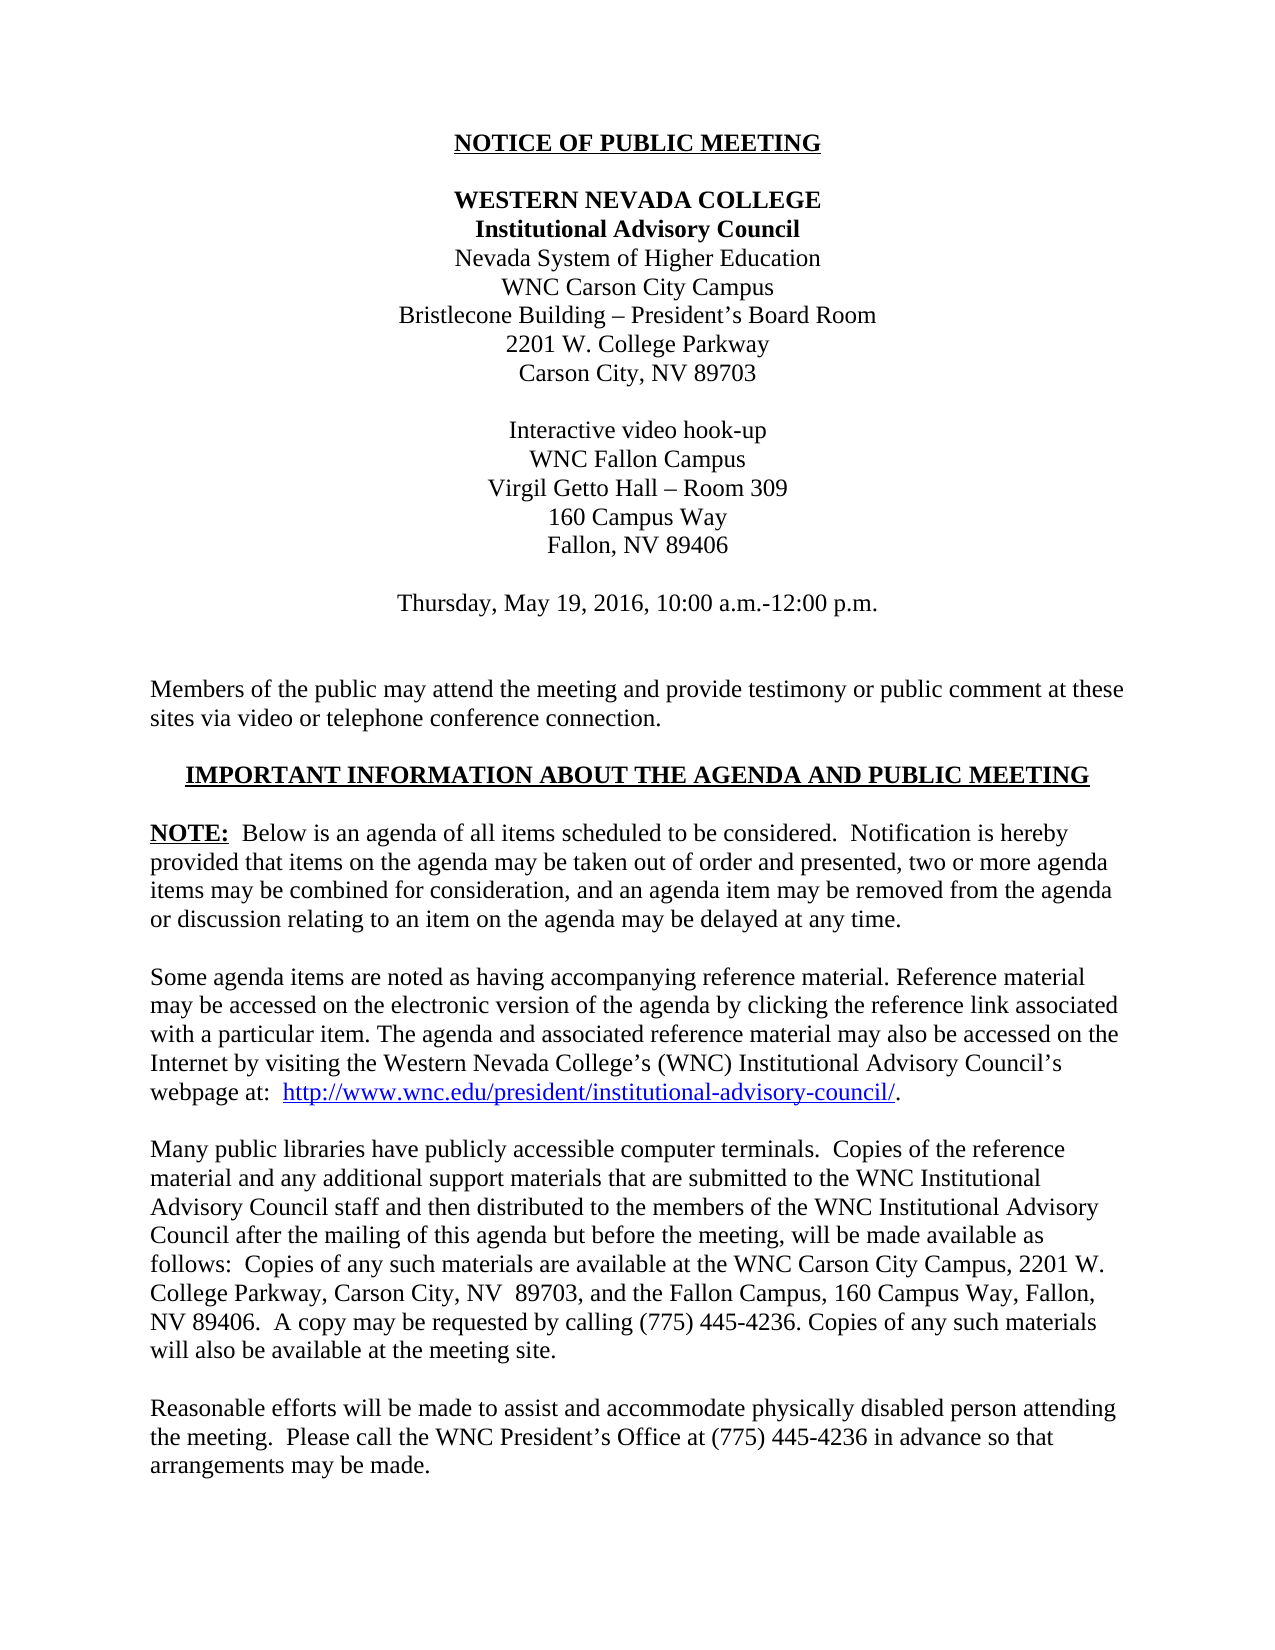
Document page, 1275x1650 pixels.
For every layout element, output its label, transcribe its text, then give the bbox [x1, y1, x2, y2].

text WESTERN NEVADA COLLEGE [150, 185, 1125, 214]
text Some agenda items are noted as having accompanying reference material. Reference material may be accessed on the electronic version of the agenda by clicking the reference link associated with a particular item. The agenda and associated reference material may also be accessed on the Internet by visiting the Western Nevada College’s (WNC) Institutional Advisory Council’s webpage at: http://www.wnc.edu/president/institutional-advisory-council/. [150, 962, 1125, 1105]
text WNC Carson City Campus [150, 272, 1125, 300]
text NOTICE OF PUBLIC MEETING [150, 128, 1125, 157]
text Members of the public may attend the meeting and provide testimony or public comment at these sites via video or telephone conference connection. [150, 674, 1125, 732]
text 2201 W. College Parkway [150, 329, 1125, 358]
text Institutional Advisory Council [150, 214, 1125, 243]
text Reasonable efforts will be made to assist and accommodate physically disabled person attending the meeting. Please call the WNC President’s Office at (775) 445-4236 in advance so that arrangements may be made. [150, 1393, 1125, 1479]
text Virgil Getto Hall – Room 309 [150, 473, 1125, 502]
text Many public libraries have publicly accessible computer terminals. Copies of the reference material and any additional support materials that are submitted to the WNC Institutional Advisory Council staff and then distributed to the members of the WNC Institutional Advisory Council after the mailing of this agenda but before the meeting, will be made available as follows: Copies of any such materials are available at the WNC Carson City Campus, 2201 W. College Parkway, Carson City, NV 89703, and the Fallon Campus, 160 Campus Way, Fallon, NV 89406. A copy may be requested by calling (775) 445-4236. Copies of any such materials will also be available at the meeting site. [150, 1134, 1125, 1364]
text Bristlecone Building – President’s Board Room [150, 300, 1125, 329]
text Carson City, NV 89703 [150, 358, 1125, 387]
text Thursday, May 19, 2016, 10:00 a.m.-12:00 p.m. [150, 588, 1125, 617]
text WNC Fallon Campus [150, 444, 1125, 473]
text Interactive video hook-up [150, 415, 1125, 444]
text Nevada System of Higher Education [150, 243, 1125, 272]
text Fallon, NV 89406 [150, 530, 1125, 559]
text NOTE: Below is an agenda of all items scheduled to be considered. Notification is hereby provided that items on the agenda may be taken out of order and presented, two or more agenda items may be combined for consideration, and an agenda item may be removed from the agenda or discussion relating to an item on the agenda may be delayed at any time. [150, 818, 1125, 933]
text IMPORTANT INFORMATION ABOUT THE AGENDA AND PUBLIC MEETING [150, 760, 1125, 789]
text 160 Campus Way [150, 502, 1125, 530]
